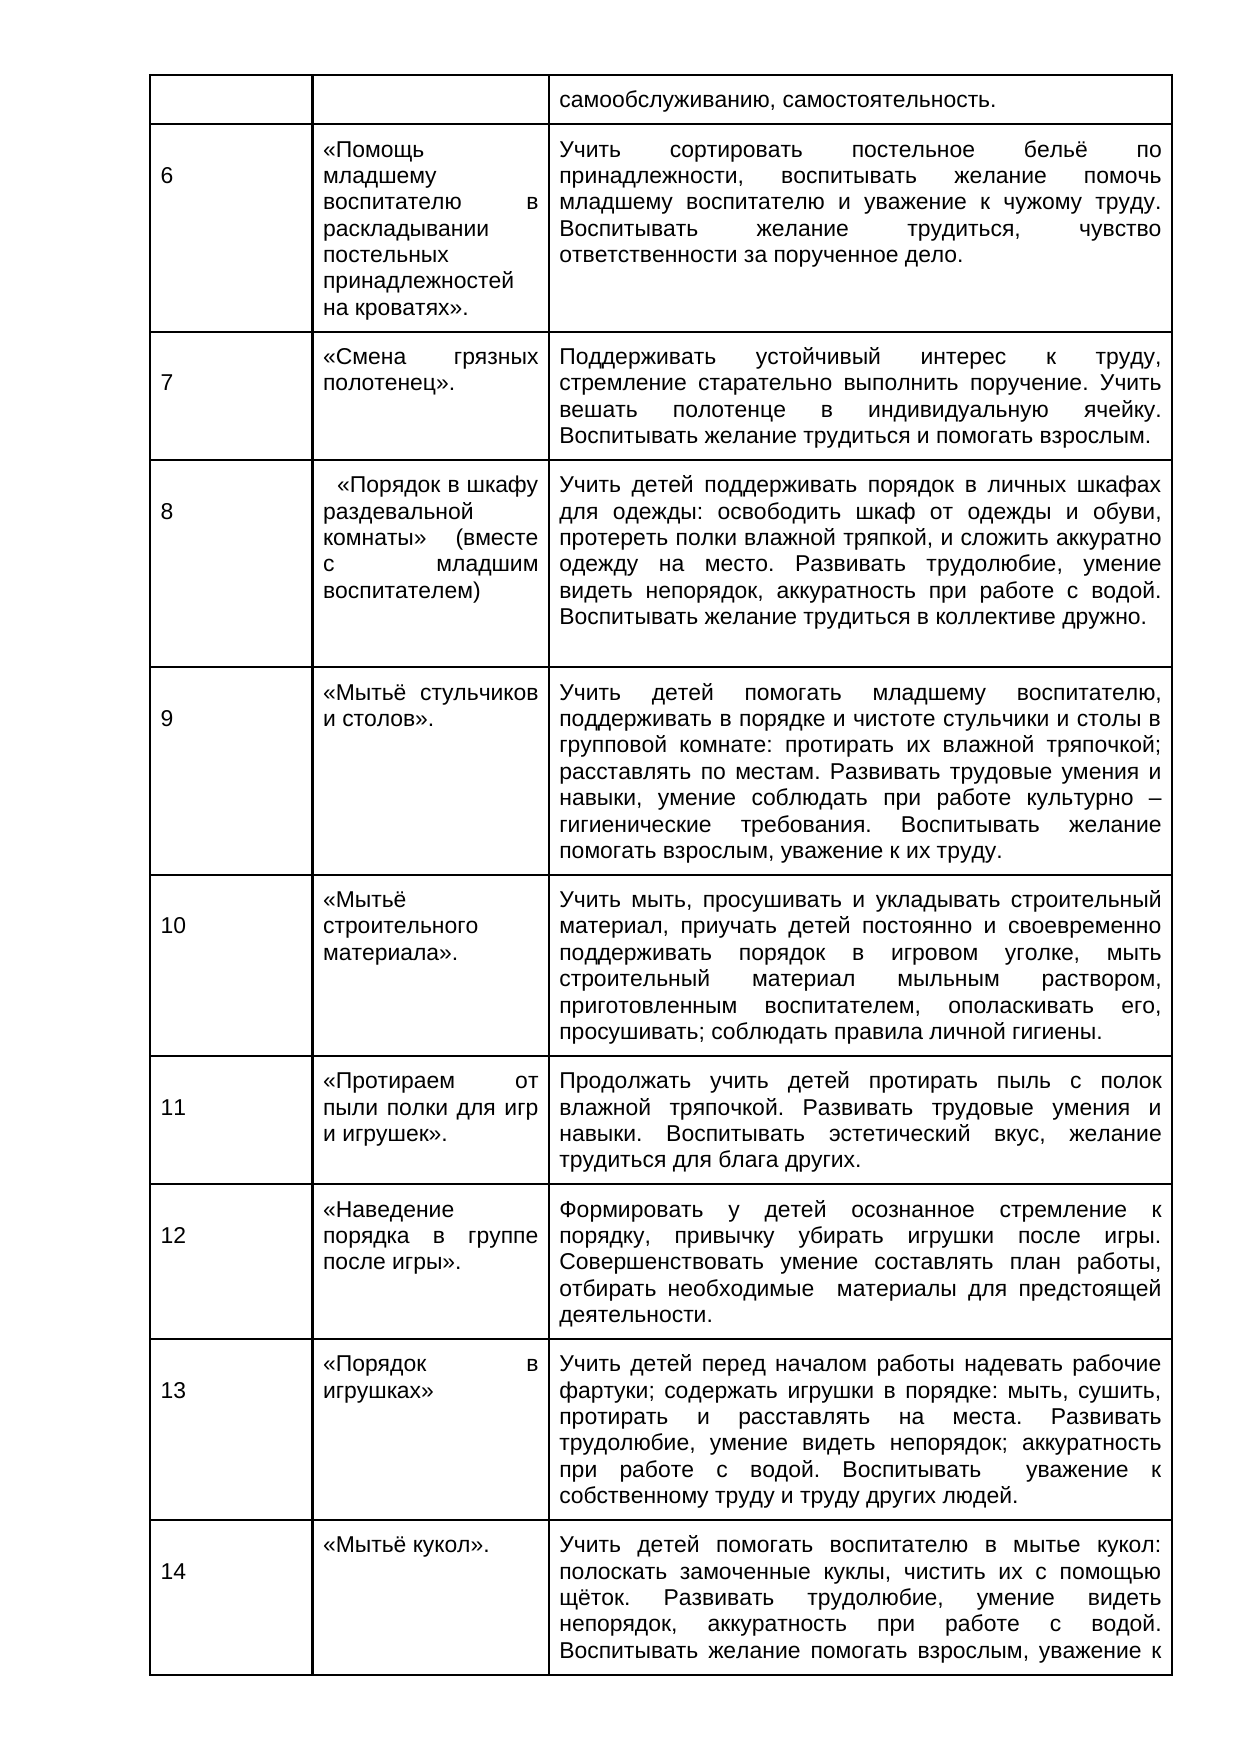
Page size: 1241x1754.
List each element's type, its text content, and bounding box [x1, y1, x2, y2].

table_cell 12 [151, 1185, 311, 1338]
table_cell 10 [151, 876, 311, 1055]
table_cell Учить детей помогать младшему воспитателю, поддерживать в порядке и чистоте стульчики и столы в групповой комнате: протирать их влажной тряпочкой; расставлять по местам. Развивать трудовые умения и навыки, умение соблюдать при работе культурно – гигиенические требования. Воспитывать желание помогать взрослым, уважение к их труду. [550, 668, 1171, 874]
table_cell «Помощь младшему воспитателю в раскладывании постельных принадлежностей на кроватях». [314, 125, 548, 331]
table_cell «Наведение порядка в группе после игры». [314, 1185, 548, 1338]
table_cell Учить мыть, просушивать и укладывать строительный материал, приучать детей постоянно и своевременно поддерживать порядок в игровом уголке, мыть строительный материал мыльным раствором, приготовленным воспитателем, ополаскивать его, просушивать; соблюдать правила личной гигиены. [550, 876, 1171, 1055]
table_cell Продолжать учить детей протирать пыль с полок влажной тряпочкой. Развивать трудовые умения и навыки. Воспитывать эстетический вкус, желание трудиться для блага других. [550, 1057, 1171, 1183]
table_cell 11 [151, 1057, 311, 1183]
table_cell 7 [151, 333, 311, 459]
table_cell «Мытьё строительного материала». [314, 876, 548, 1055]
table_cell Учить детей поддерживать порядок в личных шкафах для одежды: освободить шкаф от одежды и обуви, протереть полки влажной тряпкой, и сложить аккуратно одежду на место. Развивать трудолюбие, умение видеть непорядок, аккуратность при работе с водой. Воспитывать желание трудиться в коллективе дружно. [550, 461, 1171, 666]
table_cell 8 [151, 461, 311, 666]
table_cell Формировать у детей осознанное стремление к порядку, привычку убирать игрушки после игры. Совершенствовать умение составлять план работы, отбирать необходимые материалы для предстоящей деятельности. [550, 1185, 1171, 1338]
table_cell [550, 1521, 1171, 1673]
table_cell Учить детей перед началом работы надевать рабочие фартуки; содержать игрушки в порядке: мыть, сушить, протирать и расставлять на места. Развивать трудолюбие, умение видеть непорядок; аккуратность при работе с водой. Воспитывать уважение к собственному труду и труду других людей. [550, 1340, 1171, 1519]
table_cell Поддерживать устойчивый интерес к труду, стремление старательно выполнить поручение. Учить вешать полотенце в индивидуальную ячейку. Воспитывать желание трудиться и помогать взрослым. [550, 333, 1171, 459]
table_cell 13 [151, 1340, 311, 1519]
table_cell 6 [151, 125, 311, 331]
table_cell «Мытьё стульчиков и столов». [314, 668, 548, 874]
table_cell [550, 76, 1171, 123]
table_cell «Смена грязных полотенец». [314, 333, 548, 459]
table_cell «Порядок в игрушках» [314, 1340, 548, 1519]
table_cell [314, 76, 548, 123]
table_cell 14 [151, 1521, 311, 1673]
table_cell «Порядок в шкафу раздевальной комнаты» (вместе с младшим воспитателем) [314, 461, 548, 666]
table_cell «Протираем от пыли полки для игр и игрушек». [314, 1057, 548, 1183]
table_cell Учить сортировать постельное бельё по принадлежности, воспитывать желание помочь младшему воспитателю и уважение к чужому труду. Воспитывать желание трудиться, чувство ответственности за порученное дело. [550, 125, 1171, 331]
table_cell 9 [151, 668, 311, 874]
table_cell «Мытьё кукол». [314, 1521, 548, 1673]
table_cell 5 [151, 76, 311, 123]
